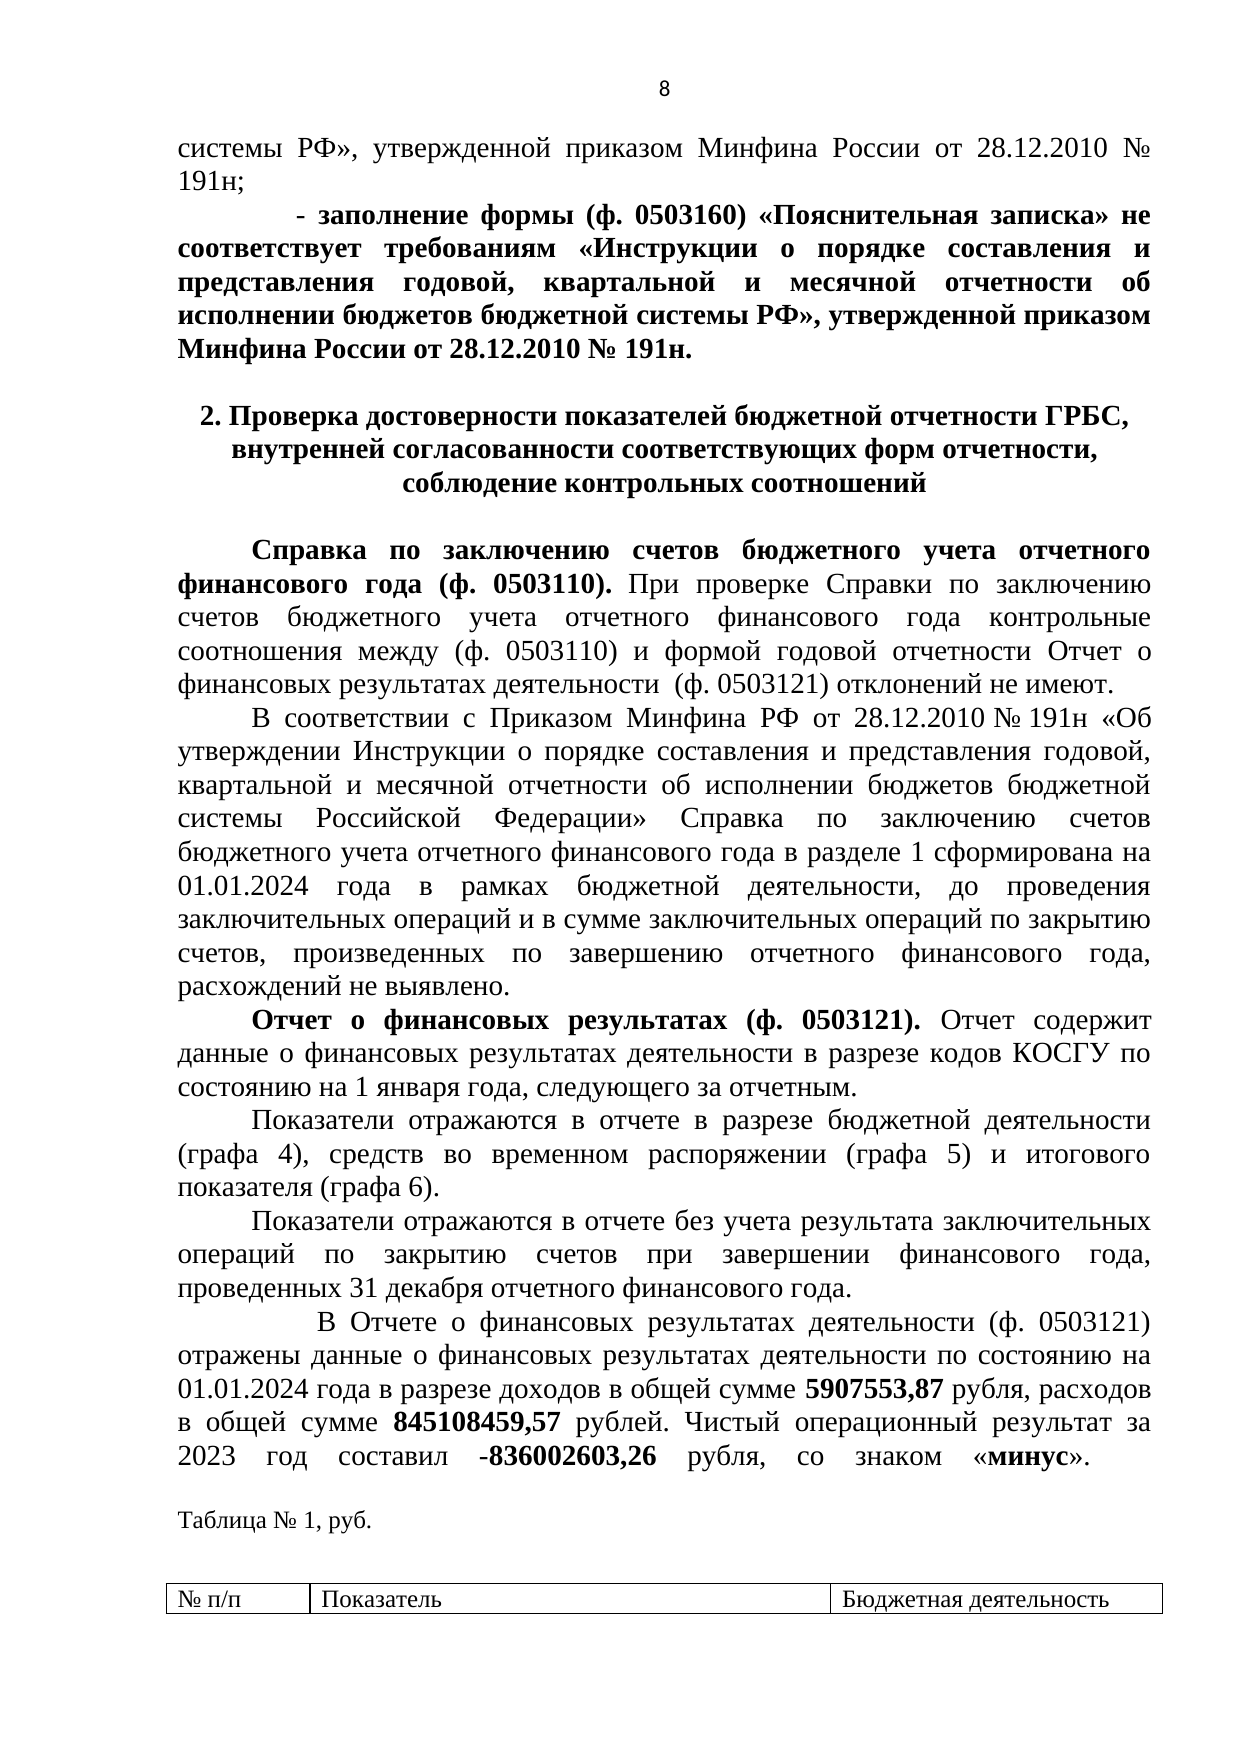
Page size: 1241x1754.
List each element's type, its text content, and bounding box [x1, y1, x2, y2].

text - заполнение формы (ф. 0503160) «Пояснительная записка» не соответствует требованиям «Инструкции о порядке составления и представления годовой, квартальной и месячной отчетности об исполнении бюджетов бюджетной системы РФ», утвержденной приказом Минфина России от 28.12.2010 № 191н. [177, 197, 1152, 364]
text Отчет о финансовых результатах (ф. 0503121). Отчет содержит данные о финансовых результатах деятельности в разрезе кодов КОСГУ по состоянию на 1 января года, следующего за отчетным. [177, 1002, 1152, 1102]
text В Отчете о финансовых результатах деятельности (ф. 0503121) отражены данные о финансовых результатах деятельности по состоянию на 01.01.2024 года в разрезе доходов в общей сумме 5907553,87 рубля, расходов в общей сумме 845108459,57 рублей. Чистый операционный результат за 2023 год составил -836002603,26 рубля, со знаком «минус». Таблица № 1, руб. [177, 1304, 1152, 1534]
text В соответствии с Приказом Минфина РФ от 28.12.2010 № 191н «Об утверждении Инструкции о порядке составления и представления годовой, квартальной и месячной отчетности об исполнении бюджетов бюджетной системы Российской Федерации» Справка по заключению счетов бюджетного учета отчетного финансового года в разделе 1 сформирована на 01.01.2024 года в рамках бюджетной деятельности, до проведения заключительных операций и в сумме заключительных операций по закрытию счетов, произведенных по завершению отчетного финансового года, расхождений не выявлено. [177, 700, 1152, 1002]
text Справка по заключению счетов бюджетного учета отчетного финансового года (ф. 0503110). При проверке Справки по заключению счетов бюджетного учета отчетного финансового года контрольные соотношения между (ф. 0503110) и формой годовой отчетности Отчет о финансовых результатах деятельности (ф. 0503121) отклонений не имеют. [177, 532, 1152, 700]
table_header Бюджетная деятельность [831, 1584, 1162, 1613]
table_header № п/п [167, 1584, 309, 1613]
table_header Показатель [311, 1584, 830, 1613]
text 2. Проверка достоверности показателей бюджетной отчетности ГРБС, внутренней согласованности соответствующих форм отчетности, соблюдение контрольных соотношений [177, 398, 1152, 499]
text Показатели отражаются в отчете в разрезе бюджетной деятельности (графа 4), средств во временном распоряжении (графа 5) и итогового показателя (графа 6). [177, 1102, 1152, 1203]
text Показатели отражаются в отчете без учета результата заключительных операций по закрытию счетов при завершении финансового года, проведенных 31 декабря отчетного финансового года. [177, 1203, 1152, 1304]
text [177, 130, 1152, 197]
